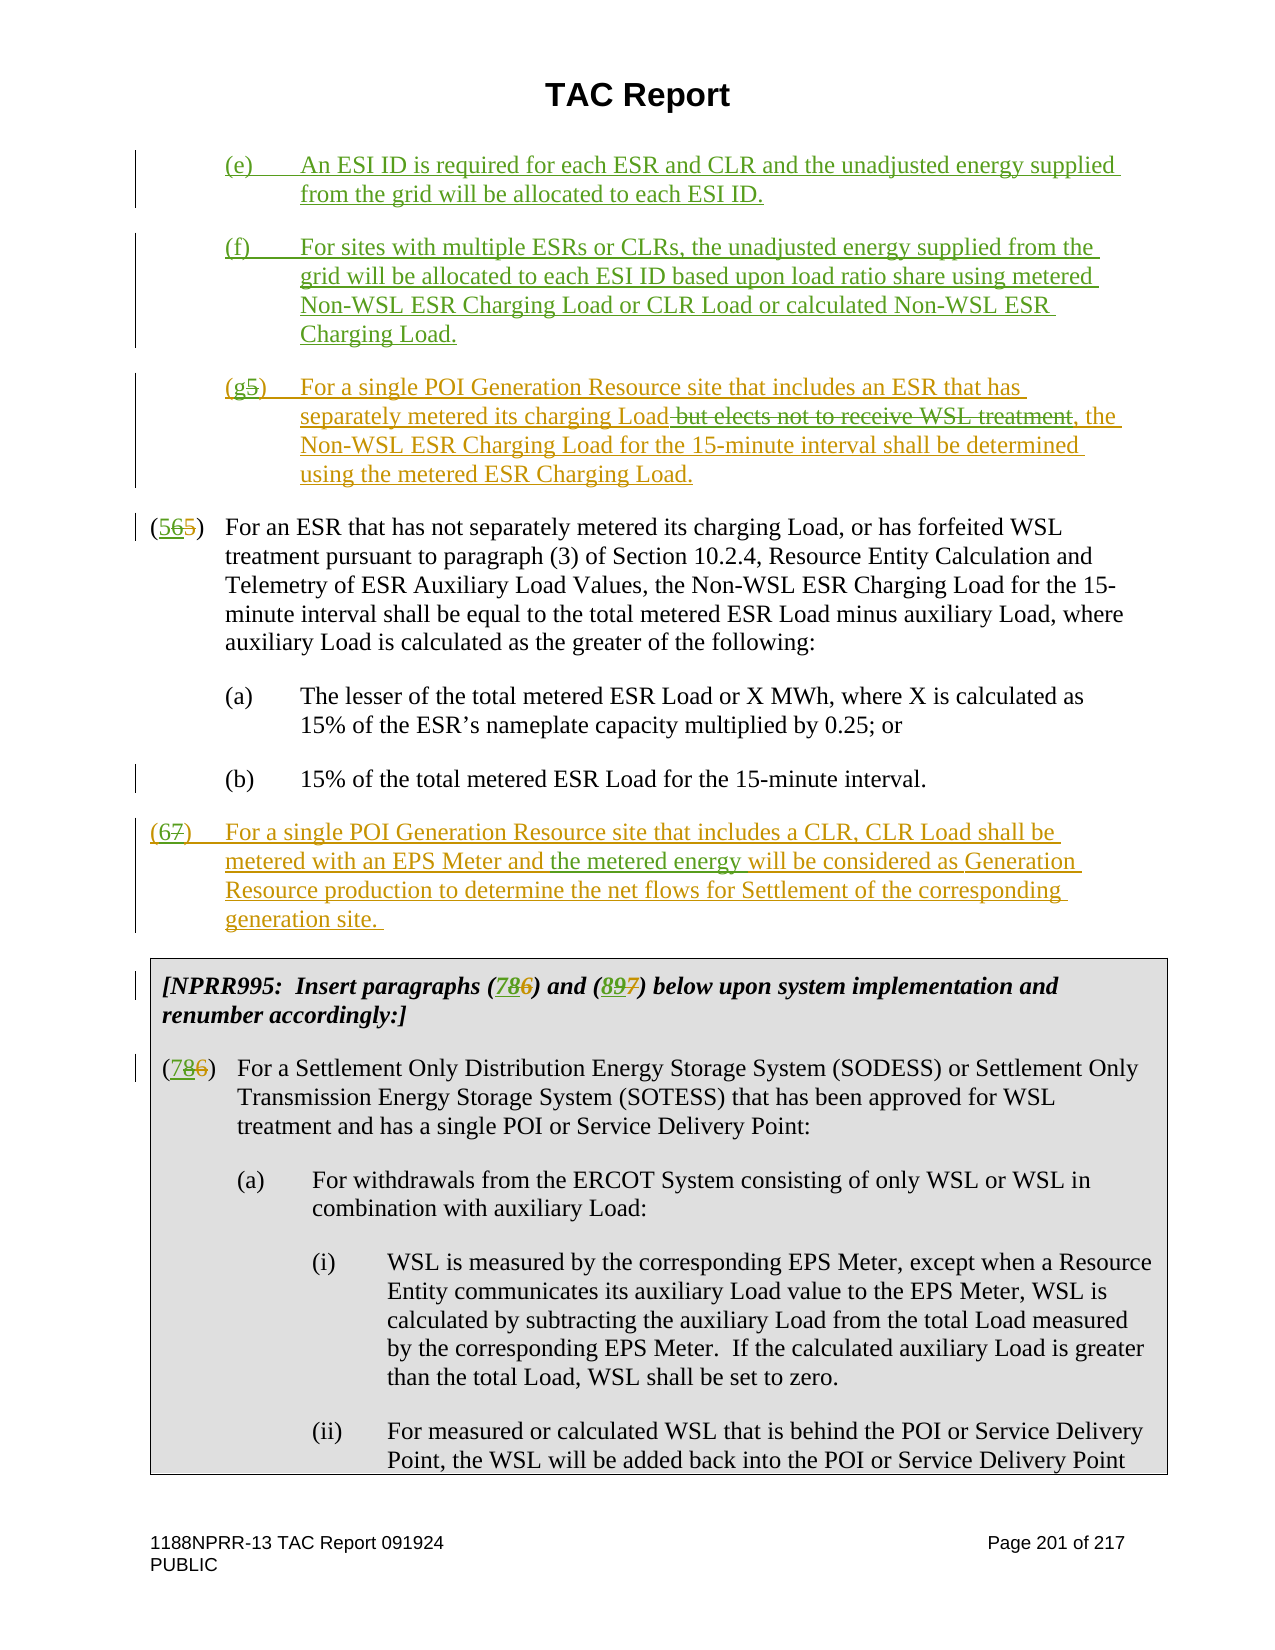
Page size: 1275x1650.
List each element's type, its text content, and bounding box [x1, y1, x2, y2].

text () For an ESR that has not separately metered its charging Load, or has forfeited WSL treatment pursuant to paragraph (3) of Section 10.2.4, Resource Entity Calculation and Telemetry of ESR Auxiliary Load Values, the Non-WSL ESR Charging Load for the 15-minute interval shall be equal to the total metered ESR Load minus auxiliary Load, where auxiliary Load is calculated as the greater of the following: [150, 512, 1125, 656]
text (b) 15% of the total metered ESR Load for the 15-minute interval. [225, 764, 1125, 792]
text (a) The lesser of the total metered ESR Load or X MWh, where X is calculated as 15% of the ESR’s nameplate capacity multiplied by 0.25; or [225, 681, 1125, 739]
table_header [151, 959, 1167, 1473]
